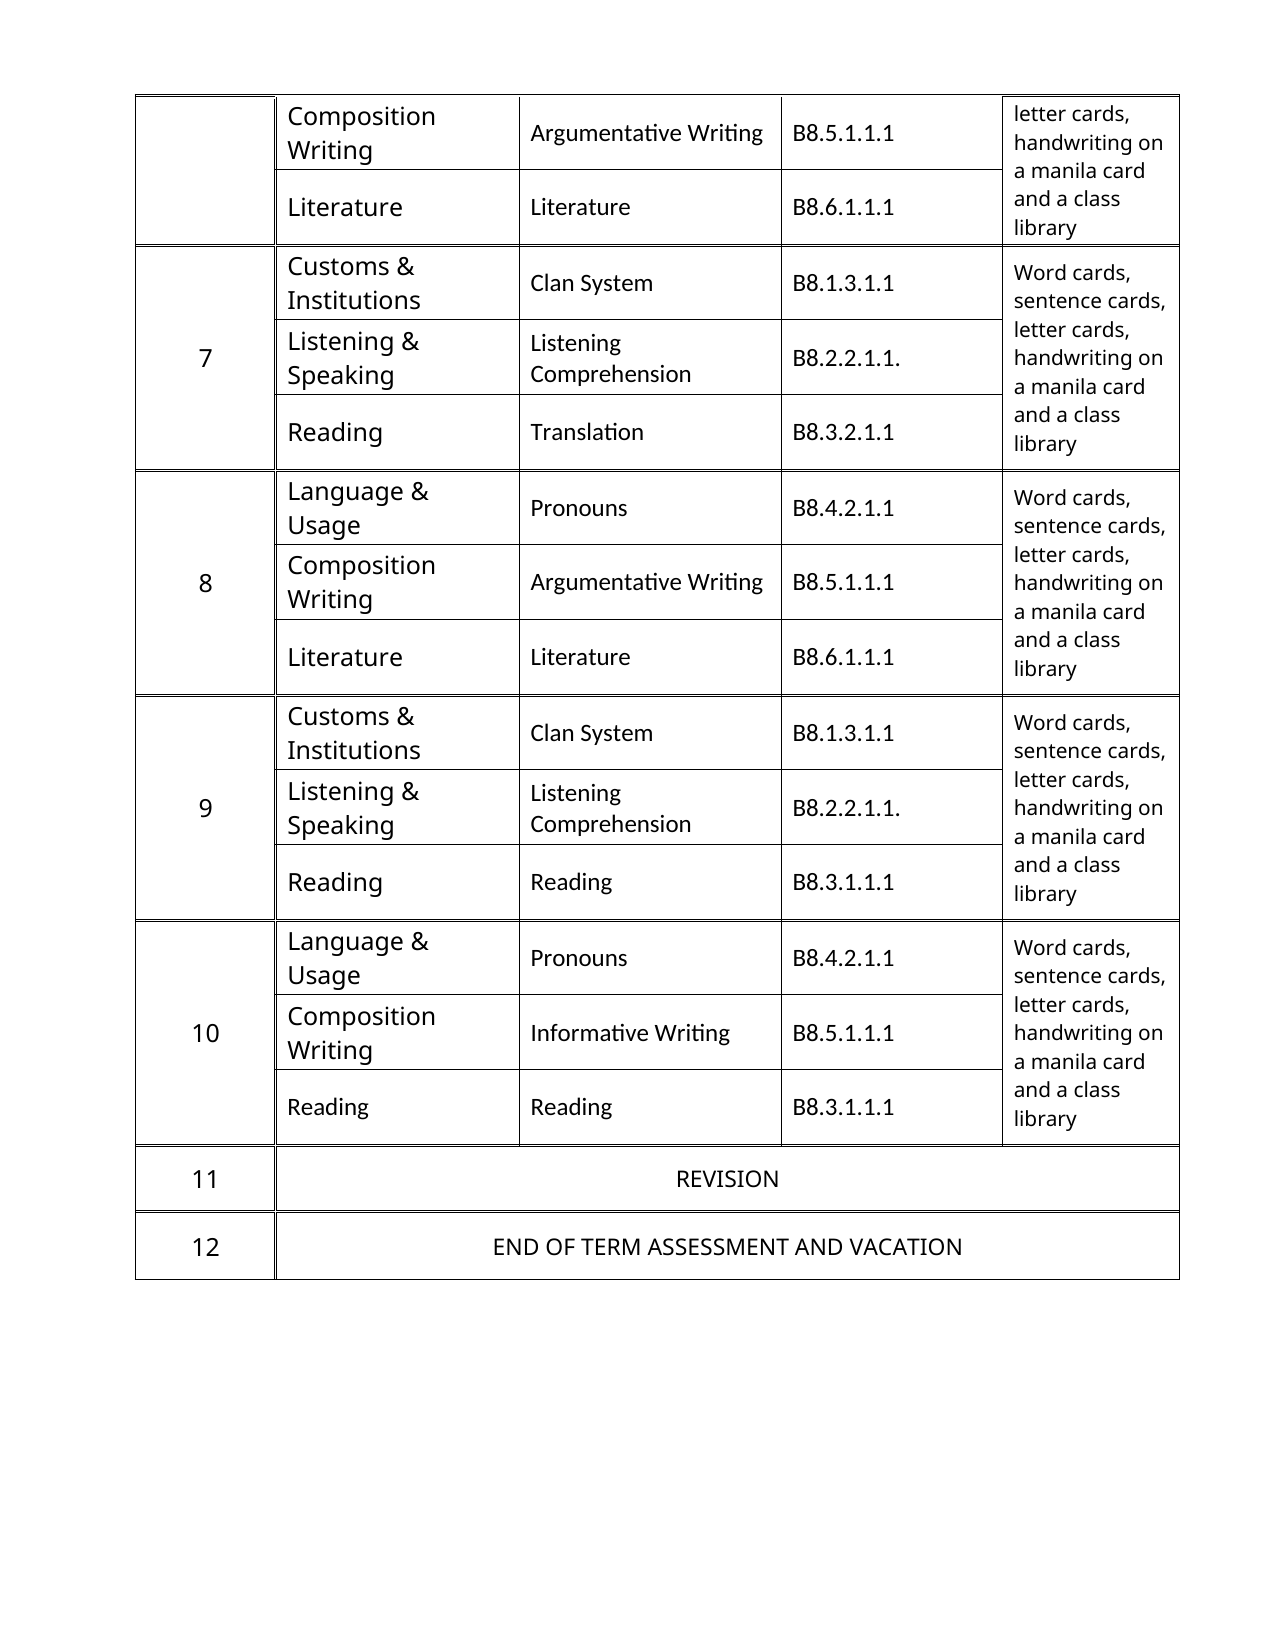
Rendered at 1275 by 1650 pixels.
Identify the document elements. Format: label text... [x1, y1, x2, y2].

table_cell Literature [277, 620, 519, 694]
table_cell Clan System [520, 697, 781, 769]
table_cell Listening & Speaking [277, 770, 519, 844]
table_cell Clan System [520, 247, 781, 319]
table_cell 11 [136, 1147, 274, 1210]
table_cell Literature [520, 170, 781, 244]
table_cell Customs & Institutions [277, 247, 519, 319]
table_cell B8.4.2.1.1 [782, 922, 1002, 994]
table_cell Language & Usage [277, 472, 519, 544]
table_cell Language & Usage [277, 922, 519, 994]
table_cell Translation [520, 395, 781, 469]
table_cell Word cards, sentence cards, letter cards, handwriting on a manila card and a class library [1003, 922, 1179, 1144]
table_cell Literature [520, 620, 781, 694]
table_cell Literature [277, 170, 519, 244]
table_cell B8.6.1.1.1 [782, 170, 1002, 244]
table_cell Listening & Speaking [277, 320, 519, 394]
table_cell 9 [136, 697, 274, 919]
table_cell 7 [136, 247, 274, 469]
table_cell 10 [136, 922, 274, 1144]
table_cell Reading [520, 845, 781, 919]
table_cell Word cards, sentence cards, letter cards, handwriting on a manila card and a class library [1003, 472, 1179, 694]
table_cell REVISION [277, 1147, 1179, 1210]
table_cell B8.5.1.1.1 [781, 95, 1002, 169]
table_cell B8.2.2.1.1. [782, 320, 1002, 394]
table_cell Reading [520, 1070, 781, 1144]
table_cell B8.4.2.1.1 [782, 472, 1002, 544]
table_cell Pronouns [520, 922, 781, 994]
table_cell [1003, 97, 1179, 244]
table_cell END OF TERM ASSESSMENT AND VACATION [277, 1213, 1179, 1279]
table_cell Argumentative Writing [519, 95, 781, 169]
table_cell Pronouns [520, 472, 781, 544]
table_cell Argumentative Writing [520, 545, 781, 619]
table_cell Composition Writing [276, 95, 519, 169]
table_cell B8.3.1.1.1 [782, 845, 1002, 919]
table_cell B8.1.3.1.1 [782, 697, 1002, 769]
table_cell Word cards, sentence cards, letter cards, handwriting on a manila card and a class library [1003, 247, 1179, 469]
table_cell Listening Comprehension [520, 770, 781, 844]
table_cell B8.2.2.1.1. [782, 770, 1002, 844]
table_cell 8 [136, 472, 274, 694]
table_cell Word cards, sentence cards, letter cards, handwriting on a manila card and a class library [1003, 697, 1179, 919]
table_cell B8.3.2.1.1 [782, 395, 1002, 469]
table_cell 12 [136, 1213, 274, 1279]
table_cell B8.6.1.1.1 [782, 620, 1002, 694]
table_cell Reading [277, 845, 519, 919]
table_cell Reading [277, 1070, 519, 1144]
table_cell B8.5.1.1.1 [782, 995, 1002, 1069]
table_cell Composition Writing [277, 995, 519, 1069]
table_cell 6 [136, 95, 276, 244]
table_cell Listening Comprehension [520, 320, 781, 394]
table_cell Reading [277, 395, 519, 469]
table_cell B8.5.1.1.1 [782, 545, 1002, 619]
table_cell B8.1.3.1.1 [782, 247, 1002, 319]
table_cell Composition Writing [277, 545, 519, 619]
table_cell B8.3.1.1.1 [782, 1070, 1002, 1144]
table_cell Customs & Institutions [277, 697, 519, 769]
table_cell Informative Writing [520, 995, 781, 1069]
